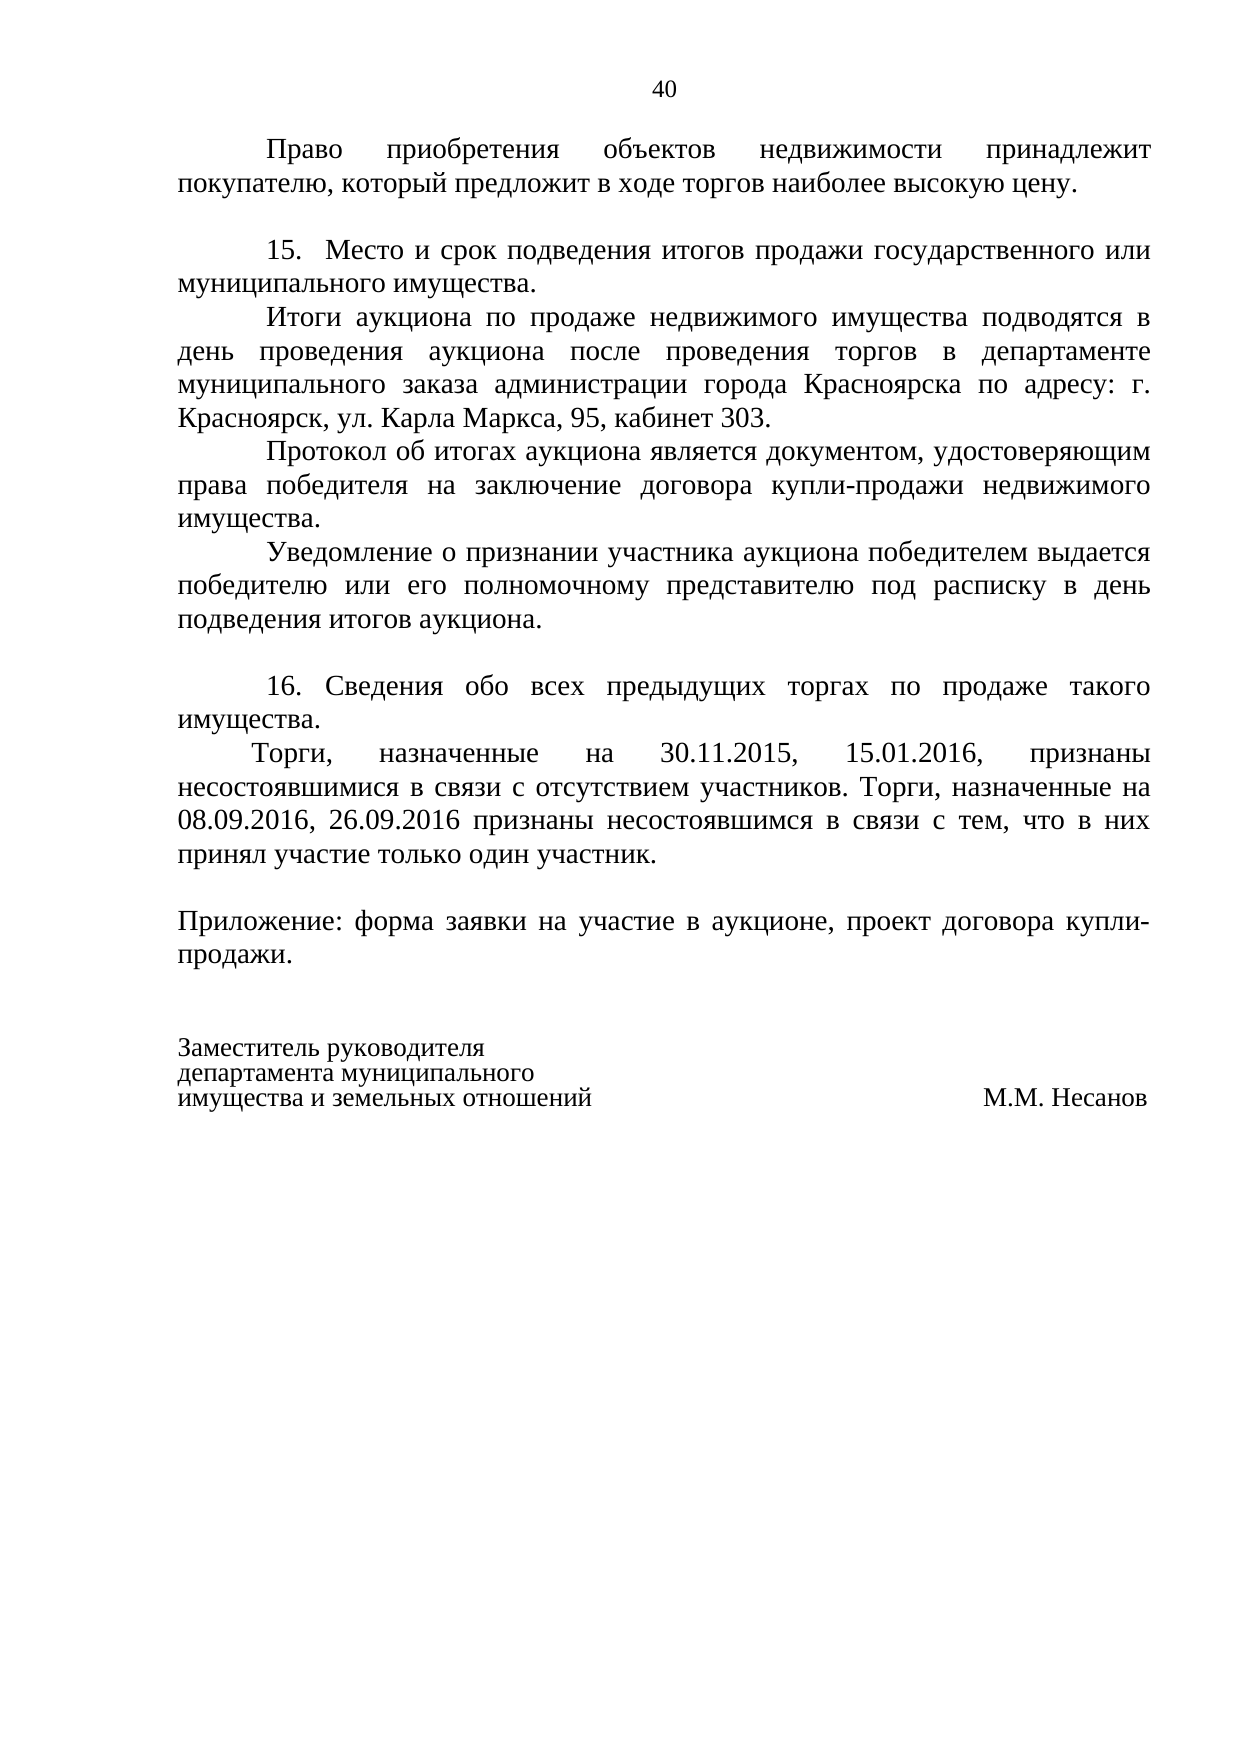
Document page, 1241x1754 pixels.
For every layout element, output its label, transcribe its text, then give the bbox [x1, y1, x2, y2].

text Приложение: форма заявки на участие в аукционе, проект договора купли-продажи. [177, 903, 1152, 970]
text Право приобретения объектов недвижимости принадлежит покупателю, который предложит в ходе торгов наиболее высокую цену. [177, 131, 1152, 198]
list Сведения обо всех предыдущих торгах по продаже такого имущества. [177, 668, 1152, 735]
text Итоги аукциона по продаже недвижимого имущества подводятся в день проведения аукциона после проведения торгов в департаменте муниципального заказа администрации города Красноярска по адресу: г. Красноярск, ул. Карла Маркса, 95, кабинет 303. [177, 299, 1152, 433]
text Торги, назначенные на 30.11.2015, 15.01.2016, признаны несостоявшимися в связи с отсутствием участников. Торги, назначенные на 08.09.2016, 26.09.2016 признаны несостоявшимся в связи с тем, что в них принял участие только один участник. [177, 735, 1152, 869]
text имущества и земельных отношений М.М. Несанов [177, 1087, 1152, 1112]
list Место и срок подведения итогов продажи государственного или муниципального имущества. [177, 232, 1152, 299]
text Протокол об итогах аукциона является документом, удостоверяющим права победителя на заключение договора купли-продажи недвижимого имущества. [177, 433, 1152, 534]
text Заместитель руководителя [177, 1037, 1152, 1062]
text Уведомление о признании участника аукциона победителем выдается победителю или его полномочному представителю под расписку в день подведения итогов аукциона. [177, 534, 1152, 634]
text департамента муниципального [177, 1062, 1152, 1087]
